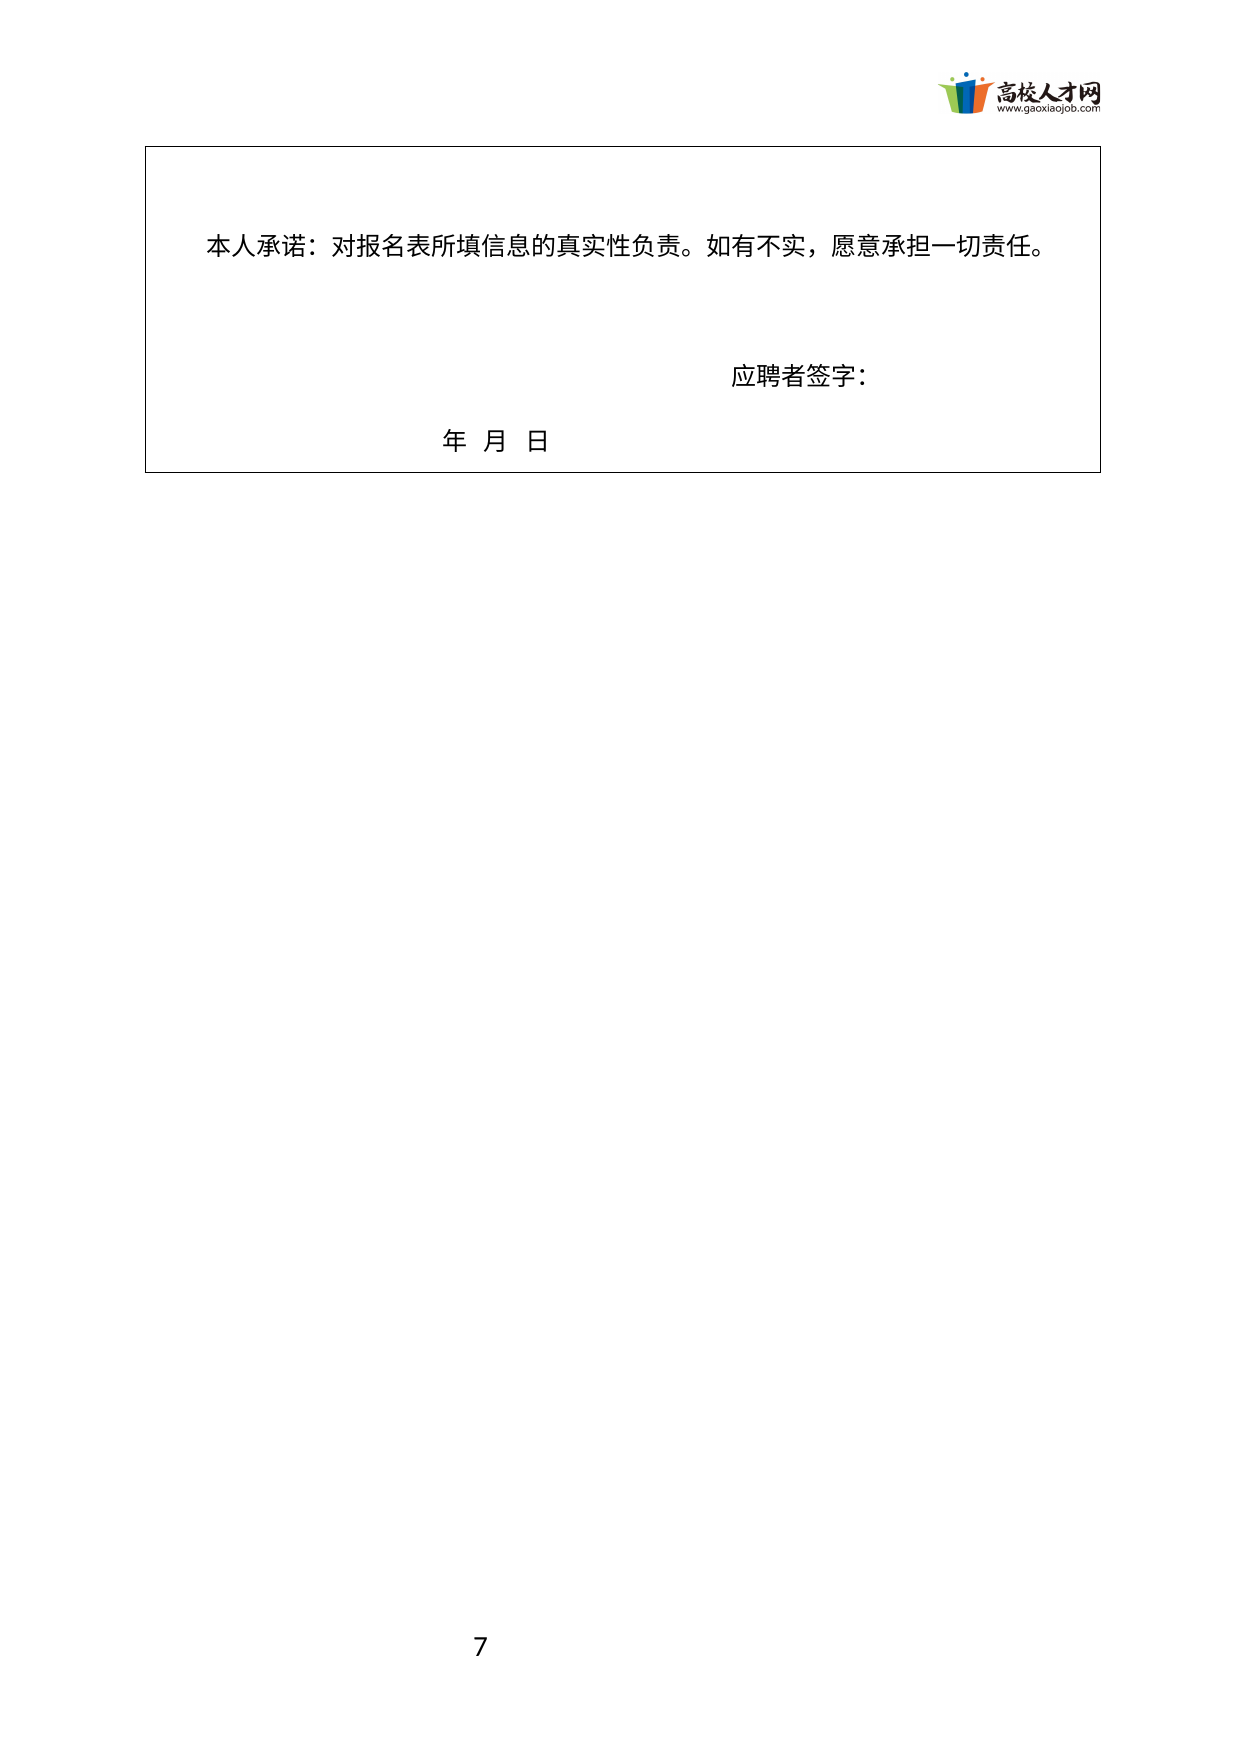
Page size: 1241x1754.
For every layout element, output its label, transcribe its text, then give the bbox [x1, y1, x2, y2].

table_cell 本人承诺：对报名表所填信息的真实性负责。如有不实，愿意承担一切责任。 应聘者签字： 年 月 日 [146, 147, 1100, 472]
picture [937, 72, 1101, 114]
